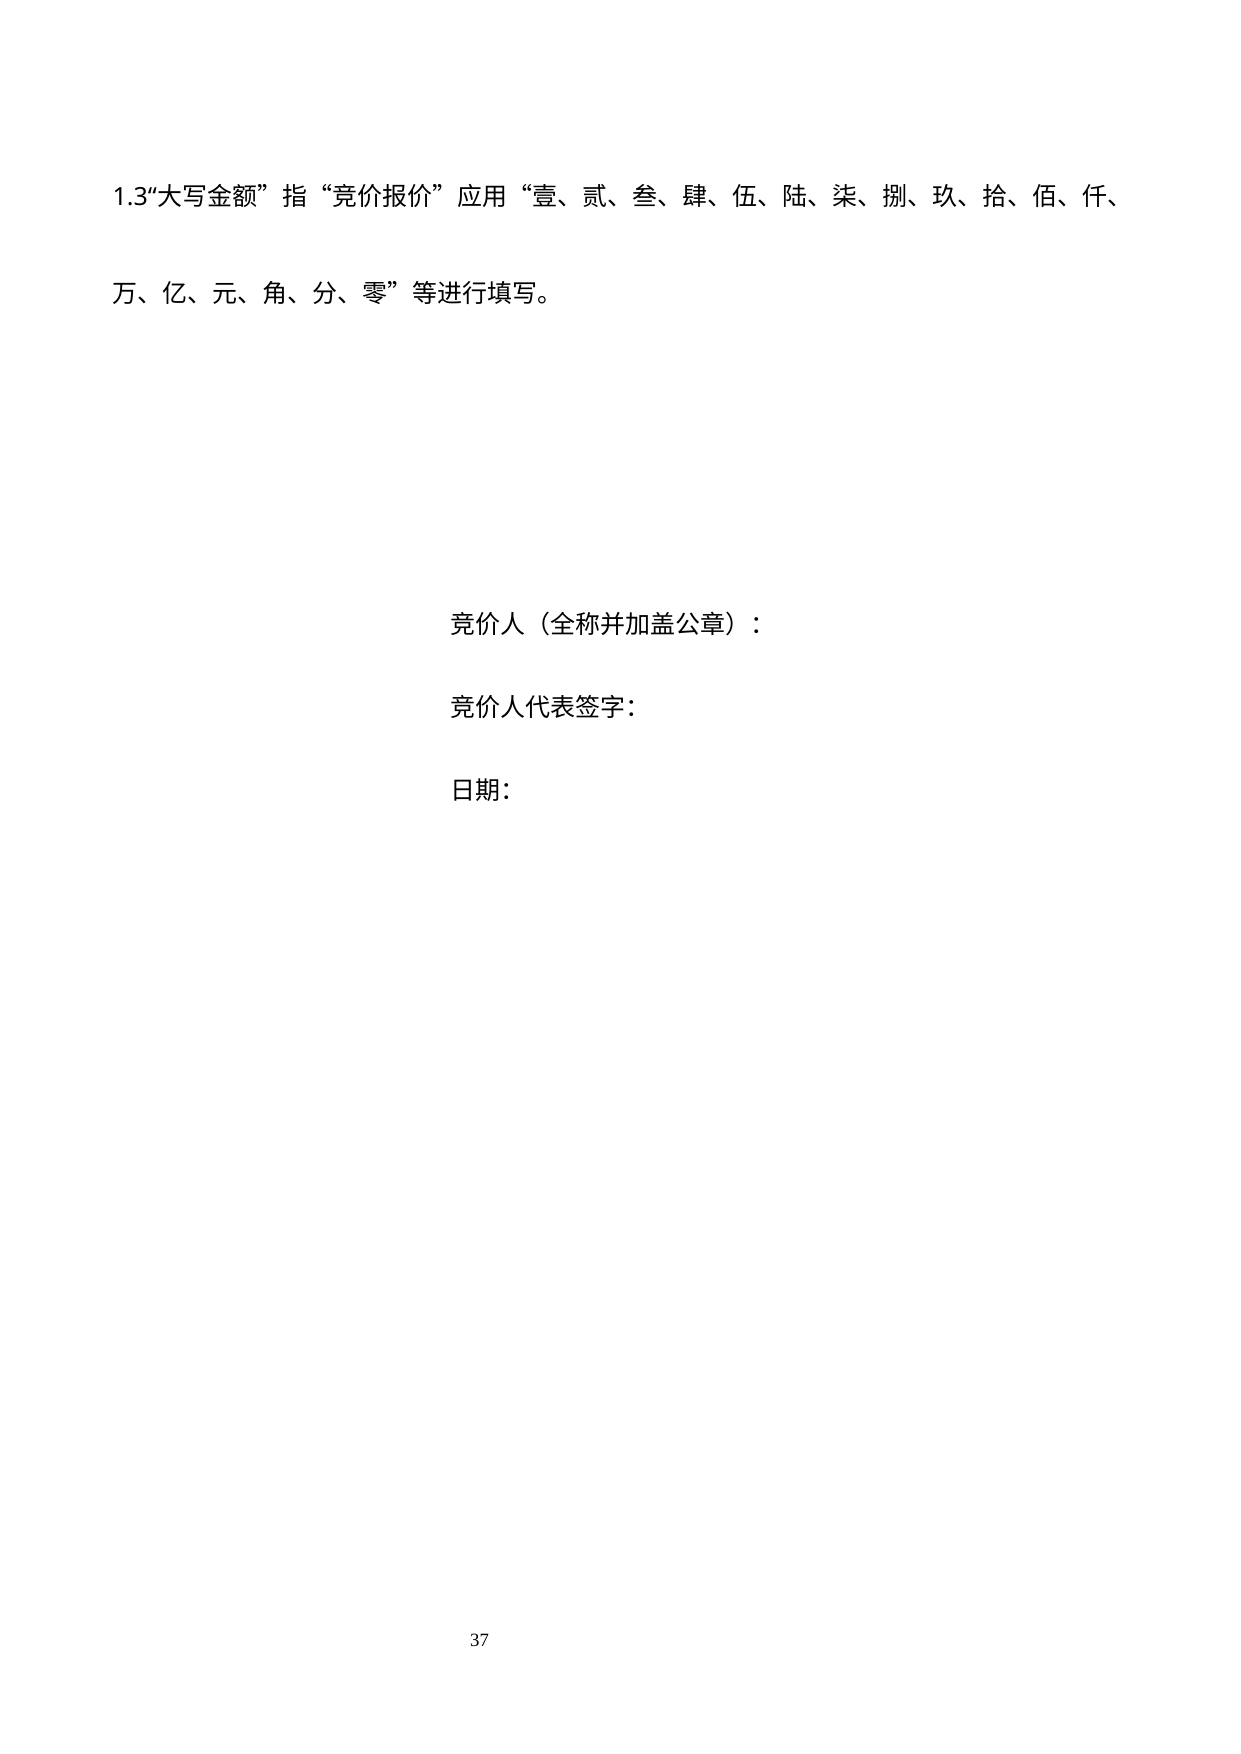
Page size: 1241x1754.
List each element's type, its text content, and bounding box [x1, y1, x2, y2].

text 1.3“大写金额”指“竞价报价”应用“壹、贰、叁、肆、伍、陆、柒、捌、玖、拾、佰、仟、万、亿、元、角、分、零”等进行填写。 [112, 162, 1128, 324]
text 竞价人代表签字： [112, 673, 1128, 738]
text 日期： [112, 756, 1128, 821]
text 竞价人（全称并加盖公章）： [112, 590, 1128, 655]
